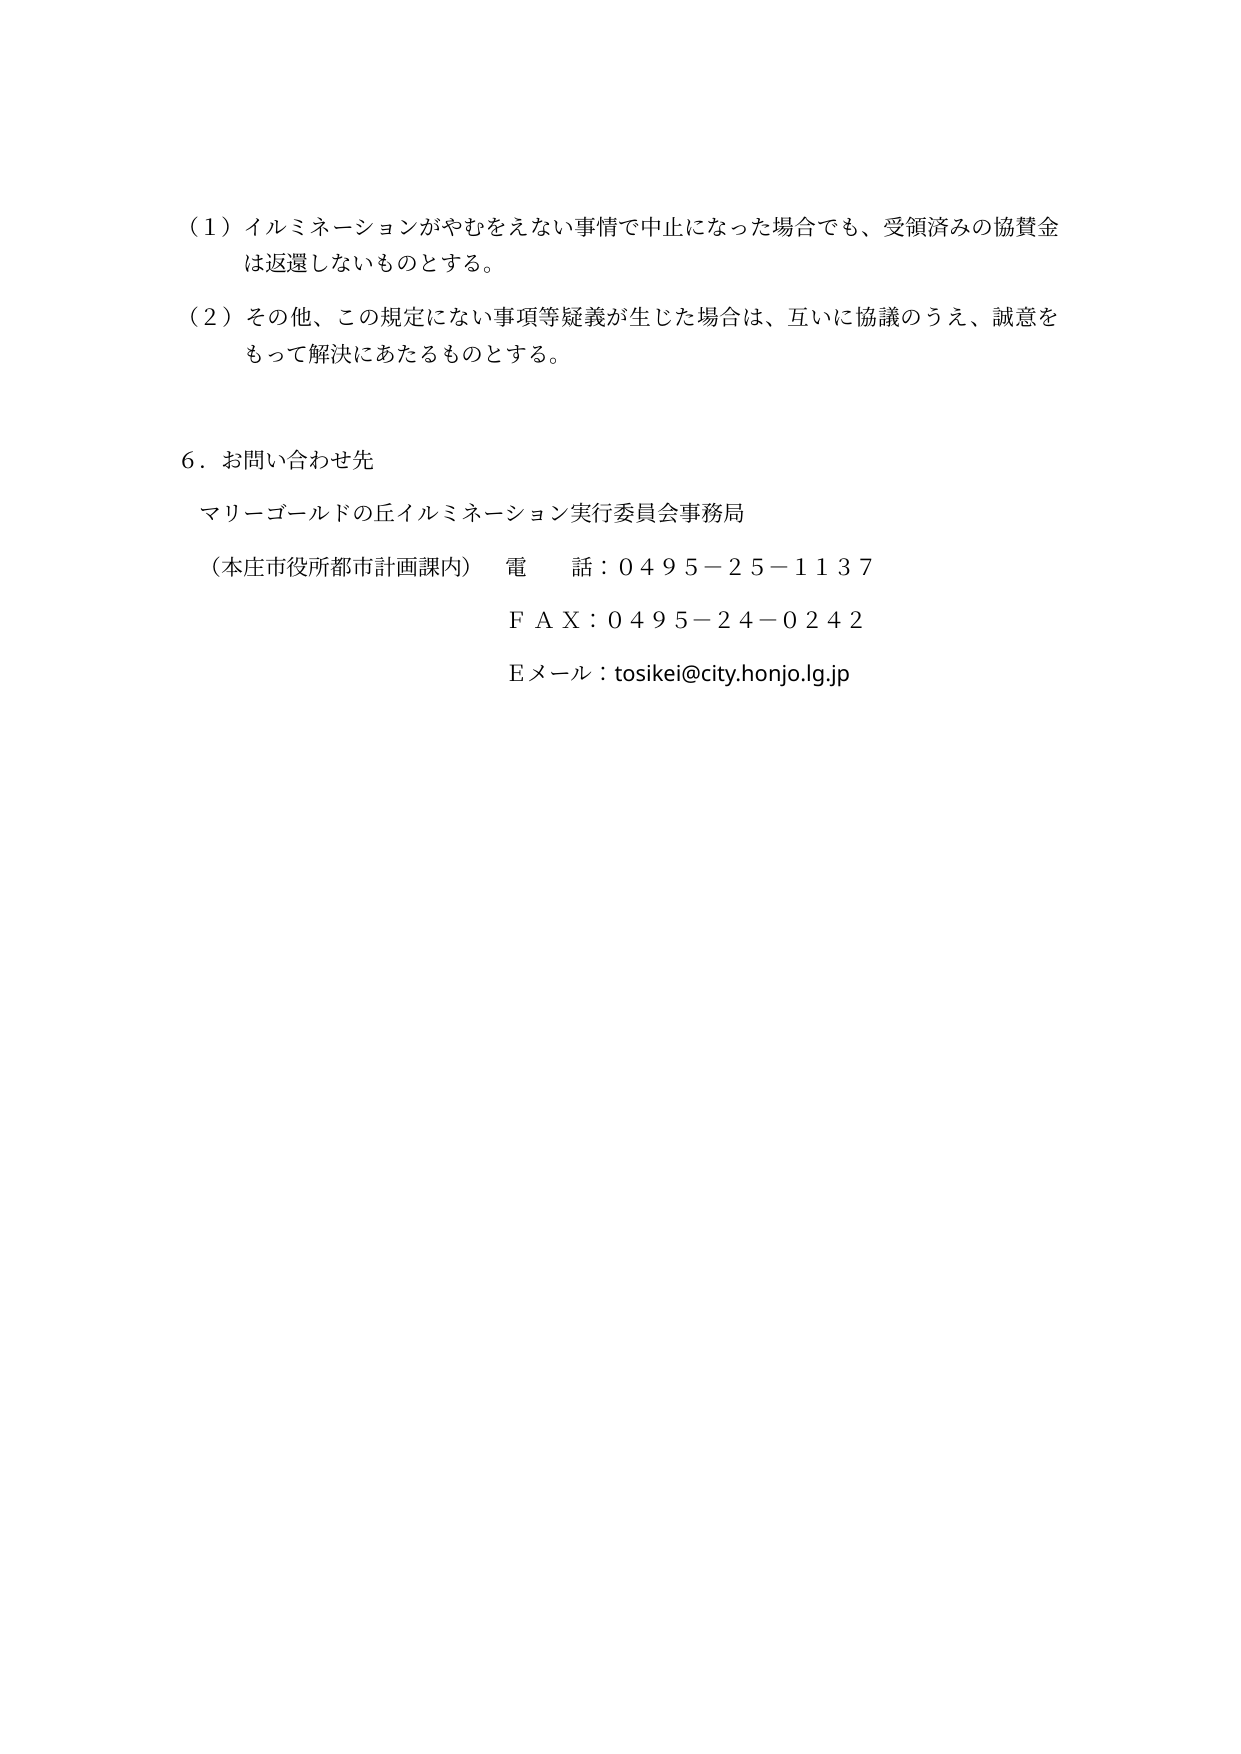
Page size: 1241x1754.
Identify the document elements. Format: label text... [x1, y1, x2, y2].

text Ｆ Ａ Ｘ：０４９５－２４－０２４２ [177, 602, 1063, 636]
text （１）イルミネーションがやむをえない事情で中止になった場合でも、受領済みの協賛金は返還しないものとする。 [177, 208, 1063, 279]
text ６．お問い合わせ先 [177, 442, 1063, 476]
text （２）その他、この規定にない事項等疑義が生じた場合は、互いに協議のうえ、誠意をもって解決にあたるものとする。 [177, 299, 1063, 370]
text Ｅメール：tosikei@city.honjo.lg.jp [177, 655, 1063, 689]
text （本庄市役所都市計画課内） 電 話：０４９５－２５－１１３７ [177, 549, 1063, 583]
text マリーゴールドの丘イルミネーション実行委員会事務局 [177, 495, 1063, 529]
